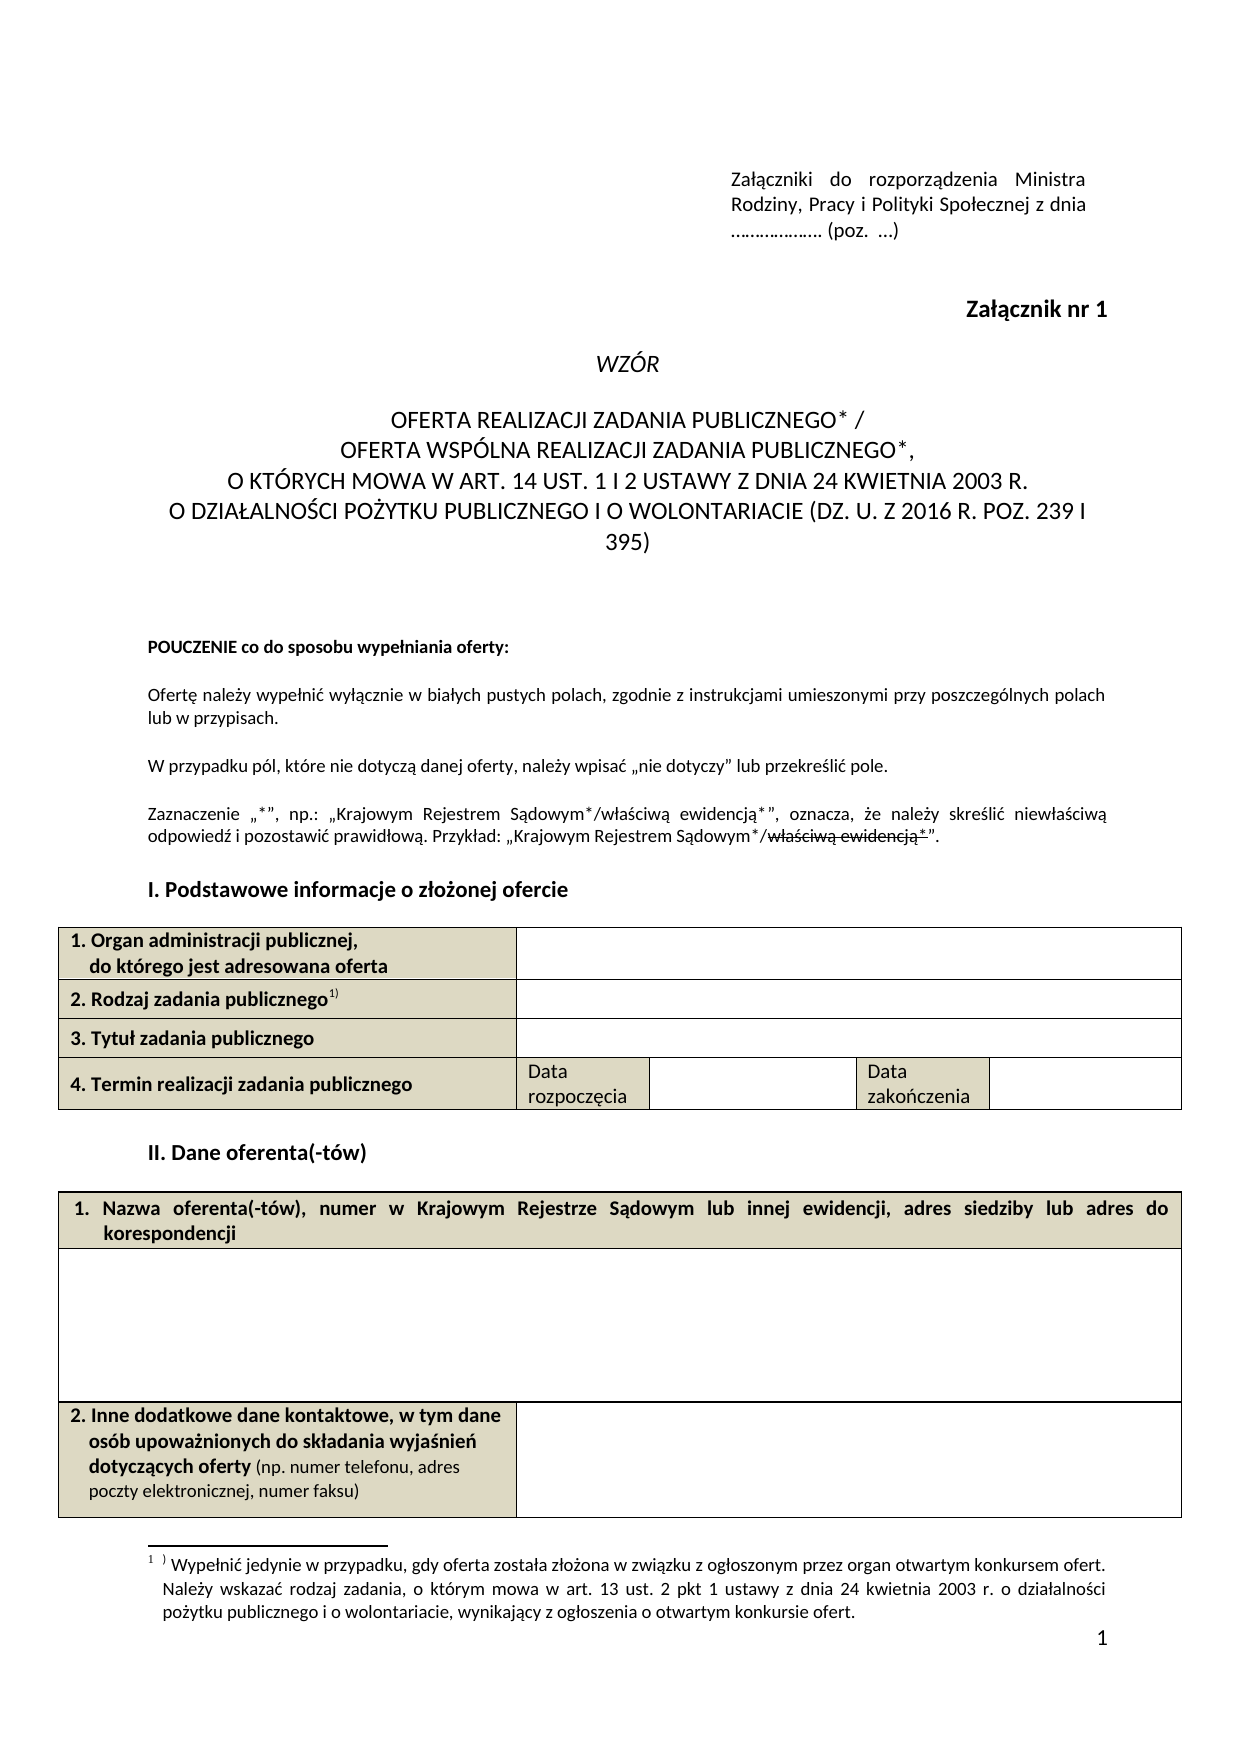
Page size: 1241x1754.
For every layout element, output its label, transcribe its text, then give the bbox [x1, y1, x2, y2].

table_cell Data rozpoczęcia [517, 1058, 649, 1109]
text OFERTA REALIZACJI ZADANIA PUBLICZNEGO* / [148, 404, 1107, 434]
text Zaznaczenie „*”, np.: „Krajowym Rejestrem Sądowym*/właściwą ewidencją*”, oznacza, że należy skreślić niewłaściwą odpowiedź i pozostawić prawidłową. Przykład: „Krajowym Rejestrem Sądowym*/właściwą ewidencją*”. [148, 802, 1107, 848]
text W przypadku pól, które nie dotyczą danej oferty, należy wpisać „nie dotyczy” lub przekreślić pole. [148, 754, 1107, 777]
table_header 1. Nazwa oferenta(-tów), numer w Krajowym Rejestrze Sądowym lub innej ewidencji, adres siedziby lub adres do korespondencji [59, 1193, 1181, 1248]
table_cell 4. Termin realizacji zadania publicznego [59, 1058, 516, 1109]
text WZÓR [148, 348, 1107, 379]
table_header [517, 928, 1181, 978]
text II. Dane oferenta(-tów) [148, 1138, 1107, 1166]
table_cell [59, 1249, 1181, 1401]
text POUCZENIE co do sposobu wypełniania oferty: [148, 635, 1107, 658]
table_cell [517, 980, 1181, 1018]
table_cell [517, 1403, 1181, 1517]
table_header Załączniki do rozporządzenia Ministra Rodziny, Pracy i Polityki Społecznej z dnia ………………. (poz. …) [720, 141, 1097, 293]
table_cell [650, 1058, 856, 1109]
table_cell [517, 1019, 1181, 1057]
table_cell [59, 1403, 516, 1517]
table_cell 2. Rodzaj zadania publicznego) [59, 980, 516, 1018]
text Załącznik nr 1 [148, 293, 1107, 323]
text I. Podstawowe informacje o złożonej ofercie [148, 876, 1107, 904]
text Ofertę należy wypełnić wyłącznie w białych pustych polach, zgodnie z instrukcjami umieszonymi przy poszczególnych polach lub w przypisach. [148, 683, 1107, 729]
text O KTÓRYCH MOWA W ART. 14 UST. 1 I 2 USTAWY Z DNIA 24 KWIETNIA 2003 R. O DZIAŁALNOŚCI POŻYTKU PUBLICZNEGO I O WOLONTARIACIE (DZ. U. Z 2016 R. POZ. 239 I 395) [148, 465, 1107, 556]
table_cell Data zakończenia [857, 1058, 989, 1109]
table_cell 3. Tytuł zadania publicznego [59, 1019, 516, 1057]
table_header 1. Organ administracji publicznej, do którego jest adresowana oferta [59, 928, 516, 978]
text OFERTA WSPÓLNA REALIZACJI ZADANIA PUBLICZNEGO*, [148, 434, 1107, 465]
table_cell [990, 1058, 1181, 1109]
